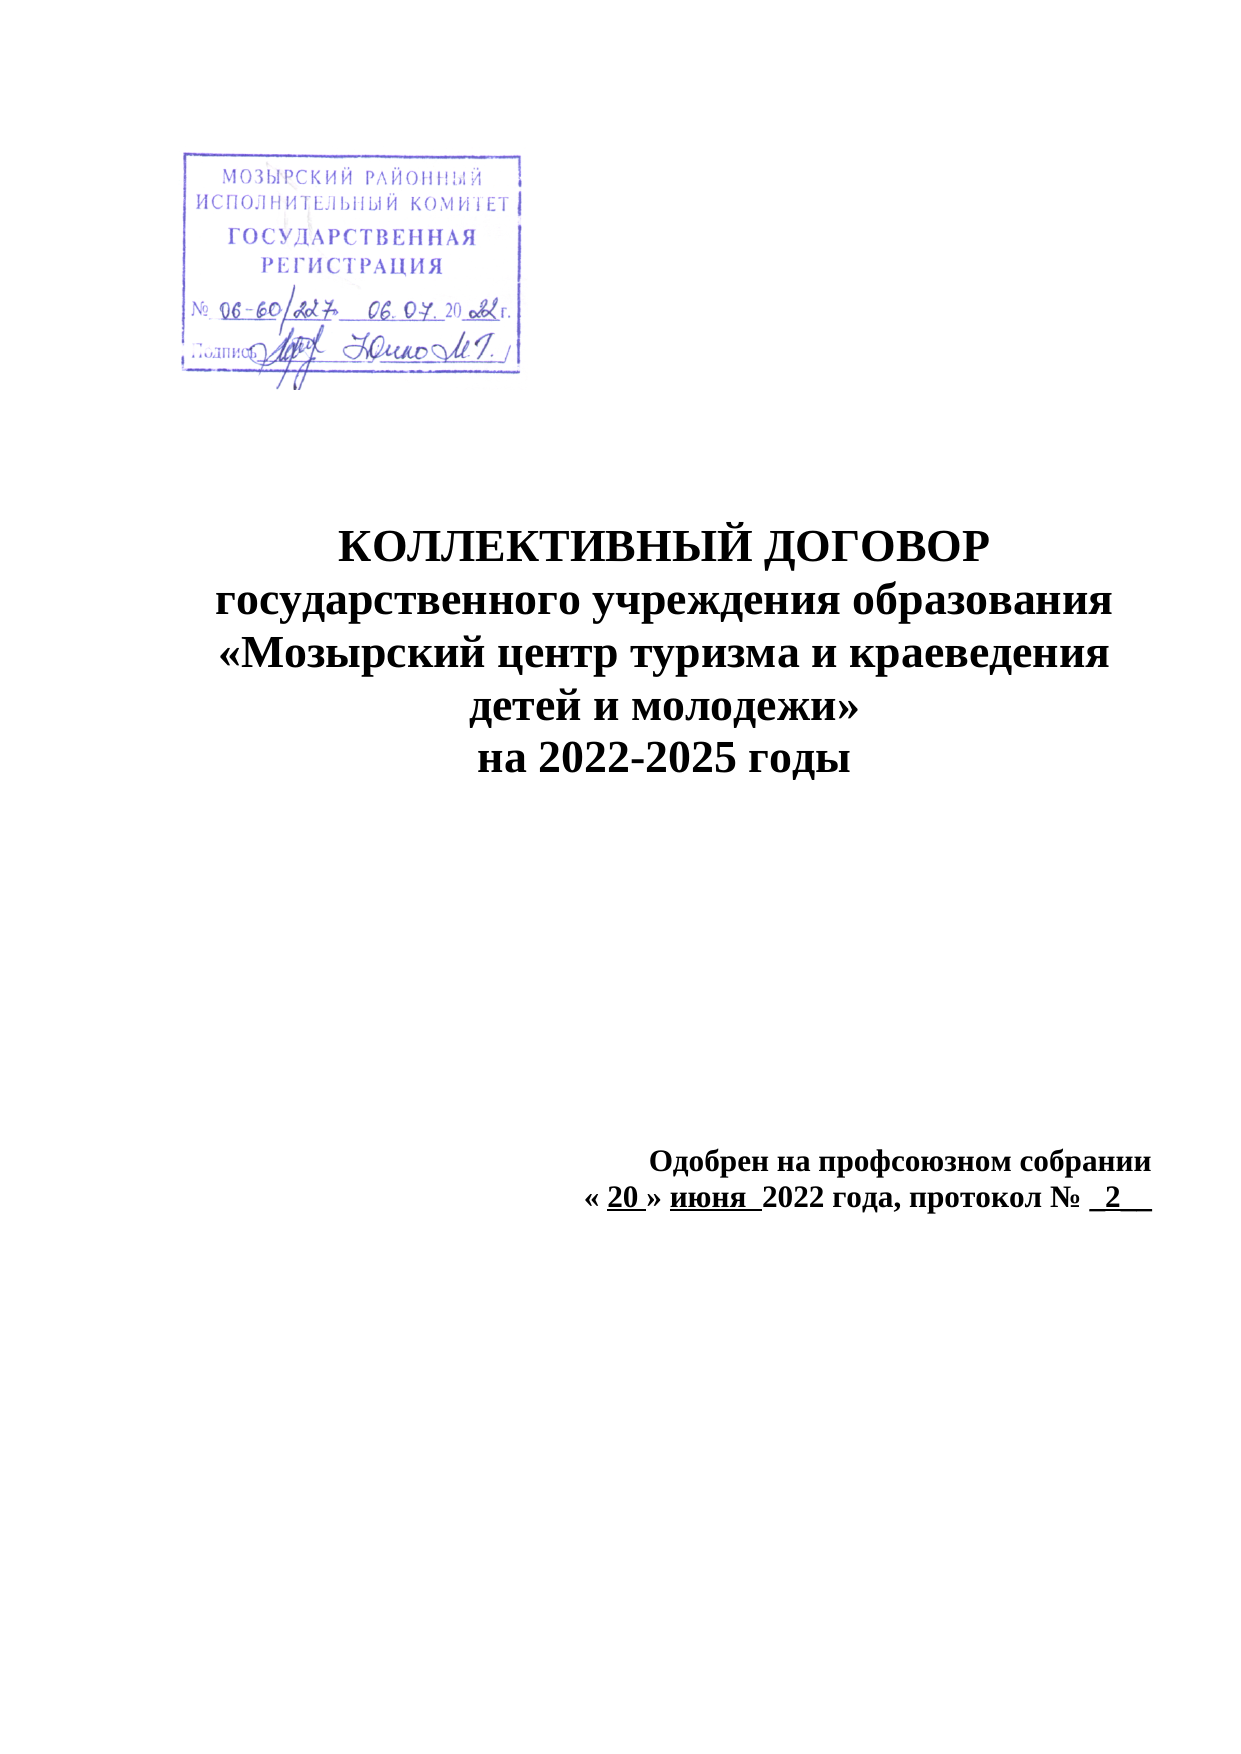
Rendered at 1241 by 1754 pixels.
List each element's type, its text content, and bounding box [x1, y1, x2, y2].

text Одобрен на профсоюзном собрании [177, 1142, 1152, 1178]
text государственного учреждения образования [177, 572, 1152, 624]
text «Мозырский центр туризма и краеведения детей и молодежи» [177, 624, 1152, 730]
text на 2022-2025 годы [177, 730, 1152, 782]
text « 20 » июня 2022 года, протокол № _2__ [177, 1178, 1152, 1214]
picture [177, 146, 528, 390]
text КОЛЛЕКТИВНЫЙ ДОГОВОР [177, 519, 1152, 572]
